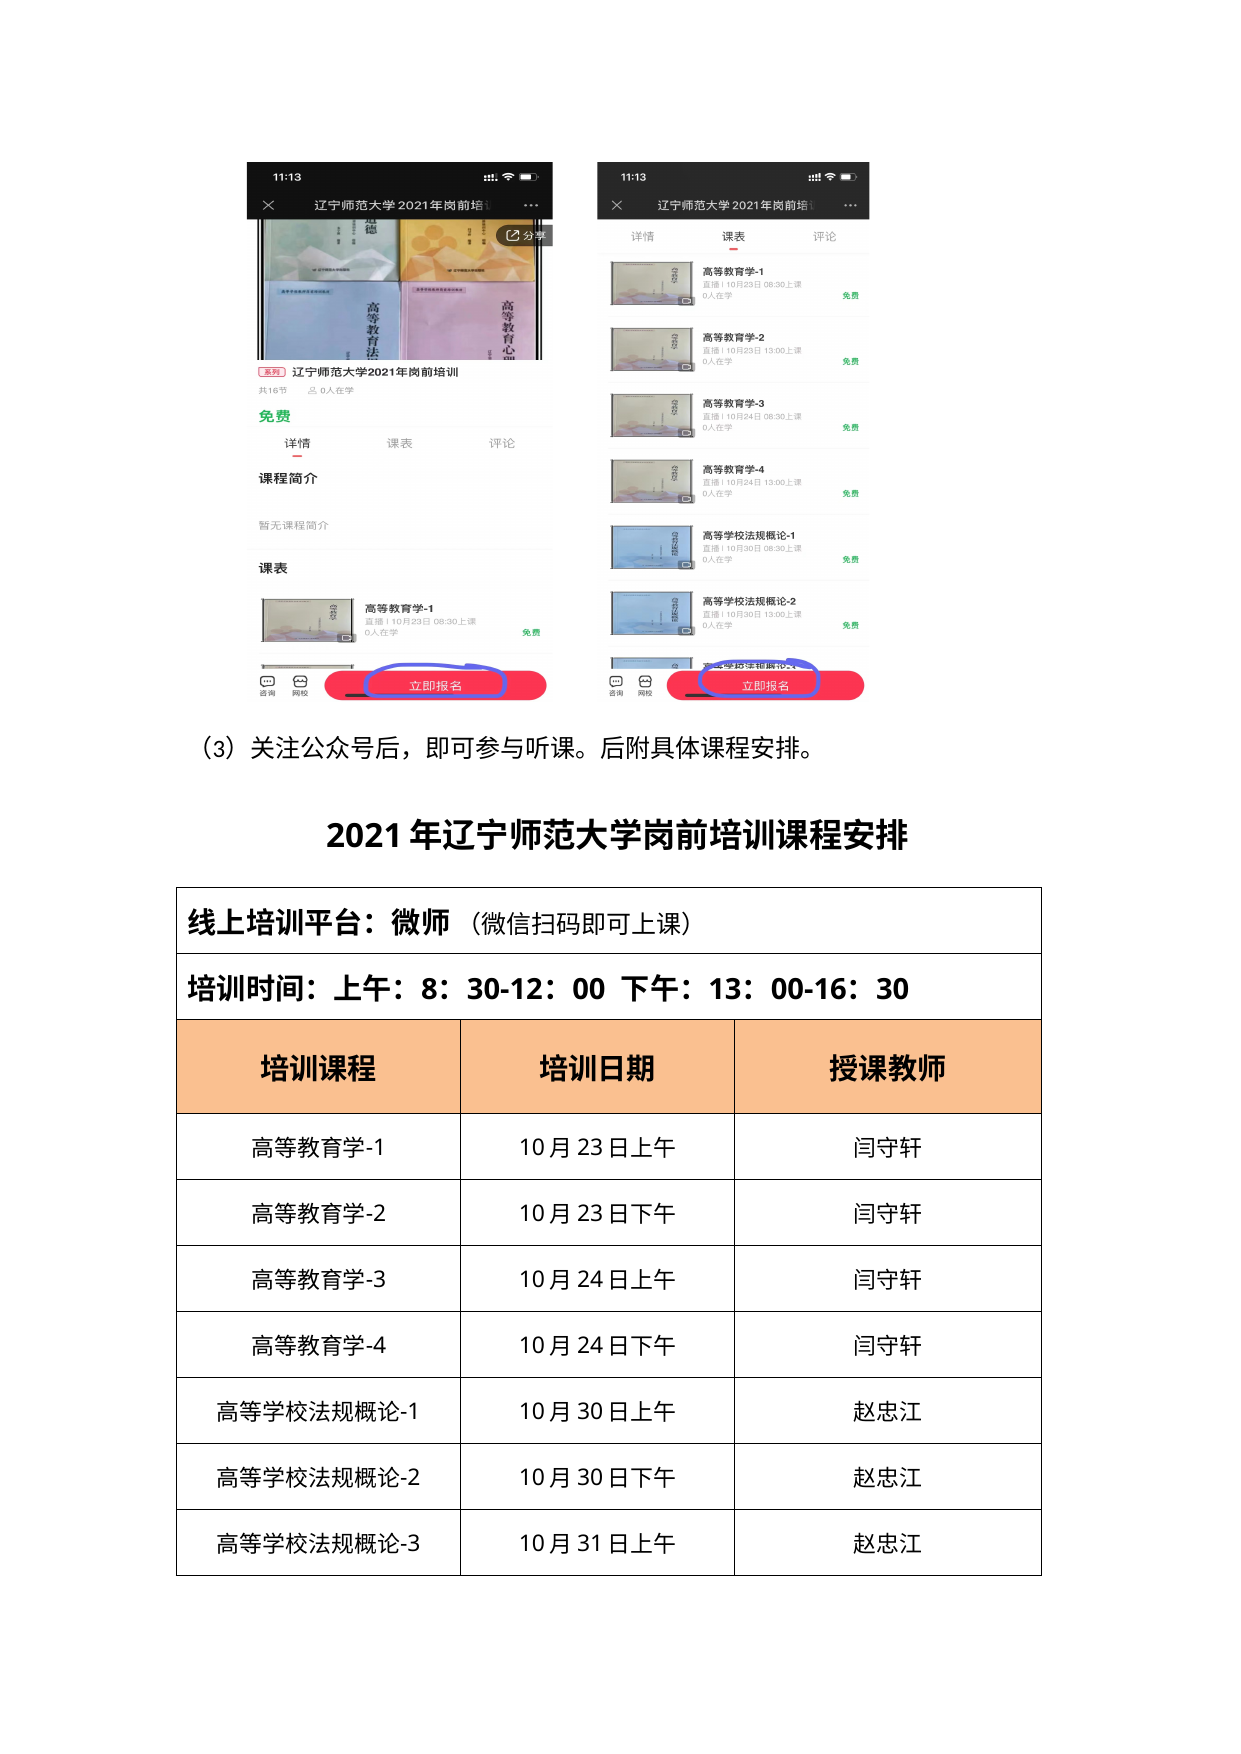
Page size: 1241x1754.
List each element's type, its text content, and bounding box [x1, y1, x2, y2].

table_cell 高等教育学-2 [177, 1180, 460, 1245]
table_cell 10月30日下午 [461, 1444, 734, 1509]
table_cell 赵忠江 [735, 1510, 1041, 1575]
table_cell 10月24日下午 [461, 1312, 734, 1377]
table_cell 10月30日上午 [461, 1378, 734, 1443]
table_cell 闫守轩 [735, 1246, 1041, 1311]
table_cell 10月24日上午 [461, 1246, 734, 1311]
table_cell 高等学校法规概论-1 [177, 1378, 460, 1443]
table_cell 线上培训平台：微师 （微信扫码即可上课） [177, 888, 1041, 953]
table_cell 培训课程 [177, 1020, 460, 1113]
table_cell 闫守轩 [735, 1180, 1041, 1245]
picture [597, 162, 870, 702]
table_cell 高等教育学-3 [177, 1246, 460, 1311]
table_cell 授课教师 [735, 1020, 1041, 1113]
table_cell 10月31日上午 [461, 1510, 734, 1575]
table_cell 赵忠江 [735, 1378, 1041, 1443]
picture [246, 162, 553, 702]
table_cell 10月23日下午 [461, 1180, 734, 1245]
table_cell 高等学校法规概论-2 [177, 1444, 460, 1509]
table_cell 培训时间：上午：8：30-12：00 下午：13：00-16：30 [177, 954, 1041, 1019]
table_header 2021年辽宁师范大学岗前培训课程安排 [176, 780, 1041, 887]
table_cell 高等学校法规概论-3 [177, 1510, 460, 1575]
table_cell 10月23日上午 [461, 1114, 734, 1179]
table_cell 赵忠江 [735, 1444, 1041, 1509]
table_cell 高等教育学-4 [177, 1312, 460, 1377]
table_cell 培训日期 [461, 1020, 734, 1113]
table_cell 闫守轩 [735, 1312, 1041, 1377]
table_cell 闫守轩 [735, 1114, 1041, 1179]
table_cell 高等教育学-1 [177, 1114, 460, 1179]
text （3）关注公众号后，即可参与听课。后附具体课程安排。 [187, 714, 1053, 779]
